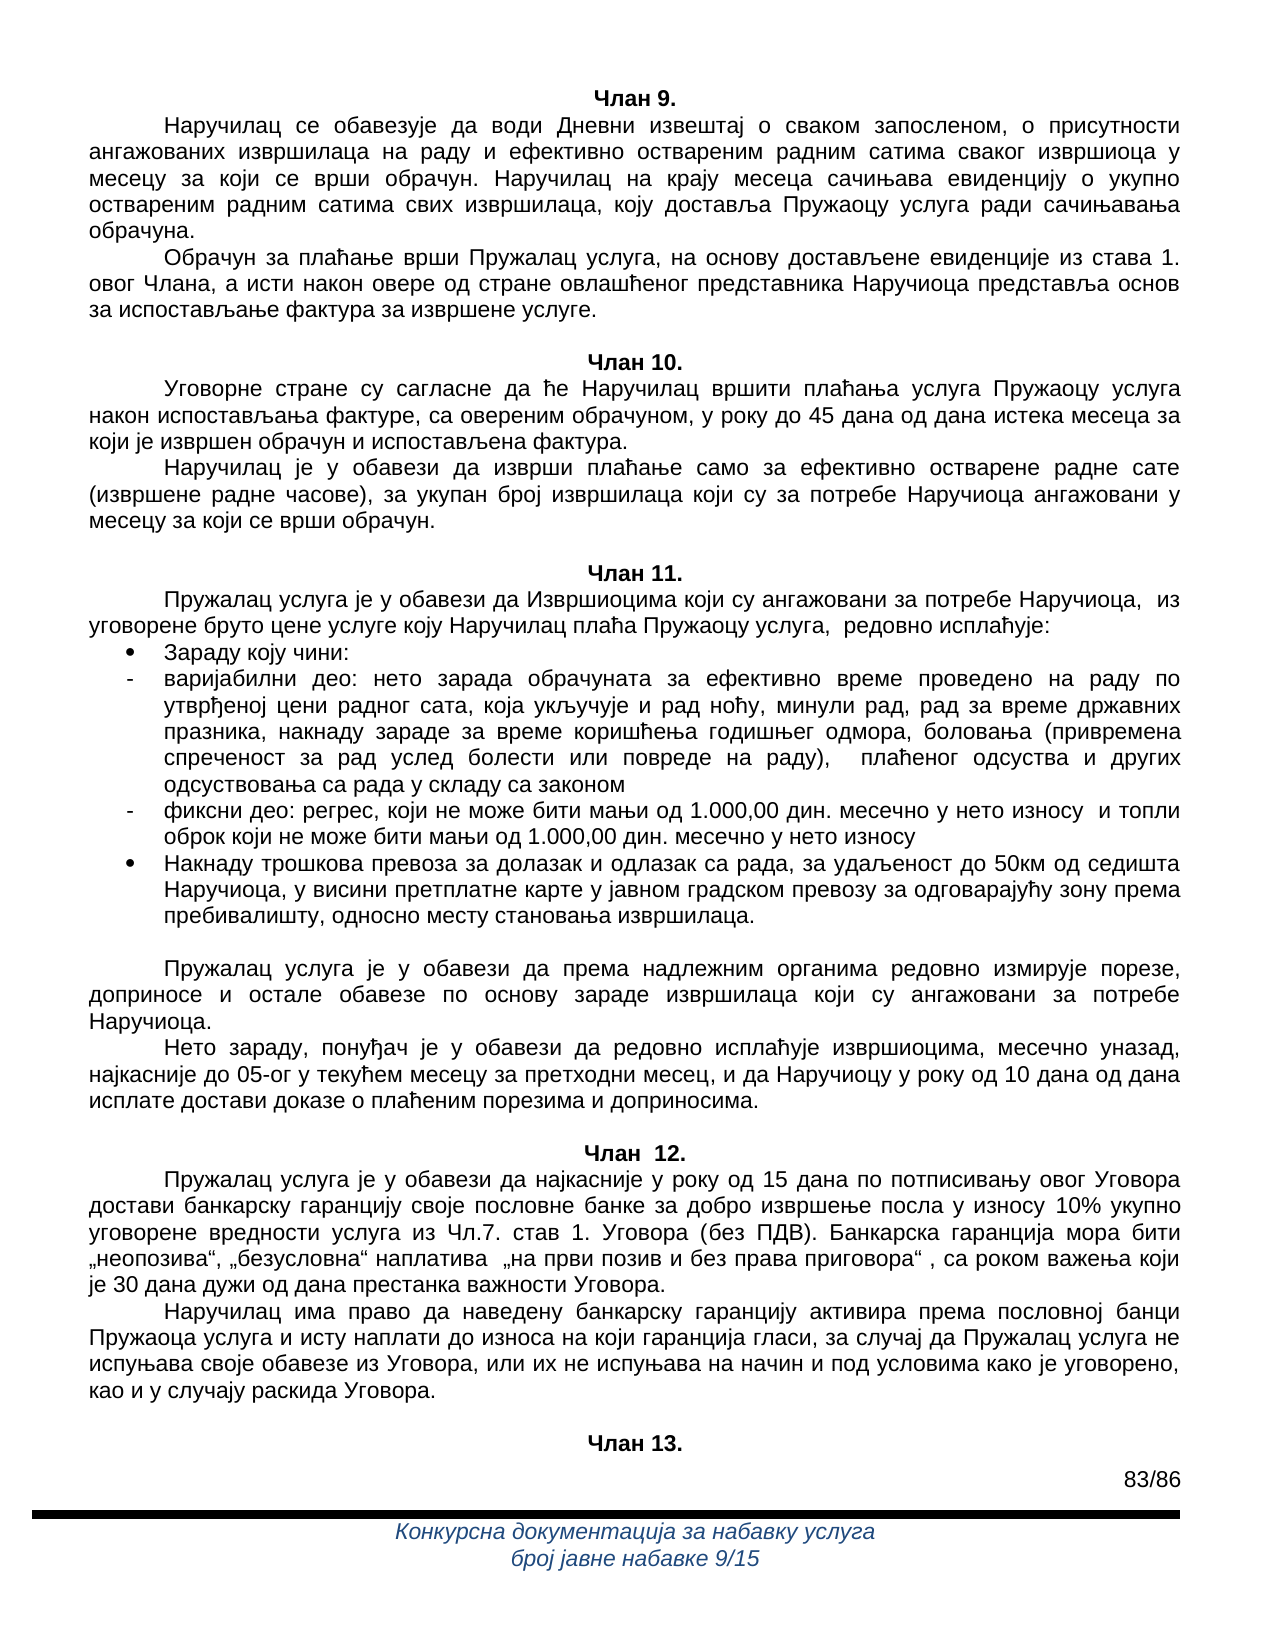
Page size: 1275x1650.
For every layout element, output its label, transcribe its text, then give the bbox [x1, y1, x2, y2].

list Зараду коју чини: [126, 639, 1181, 665]
list фиксни део: регрес, који не може бити мањи од 1.000,00 дин. месечно у нето износу и топли оброк који не може бити мањи од 1.000,00 дин. месечно у нето износу [126, 797, 1181, 850]
text Пружалац услуга је у обавези да најкасније у року од 15 дана по потписивању овог Уговора достави банкарску гаранцију своје пословне банке за добро извршење посла у износу 10% укупно уговорене вредности услуга из Чл.7. став 1. Уговора (без ПДВ). Банкарска гаранција мора бити „неопозива“, „безусловна“ наплатива „на први позив и без права приговора“ , са роком важења који је 30 дана дужи од дана престанка важности Уговора. [89, 1166, 1181, 1298]
text Члан 9. [89, 85, 1181, 112]
text Обрачун за плаћање врши Пружалац услуга, на основу достављене евиденције из става 1. овог Члана, а исти након овере од стране овлашћеног представника Наручиоца представља основ за испостављање фактура за извршене услуге. [89, 243, 1181, 323]
text Члан 10. [89, 349, 1181, 375]
text Наручилац је у обавези да изврши плаћање само за ефективно остварене радне сате (извршене радне часове), за укупан број извршилаца који су за потребе Наручиоца ангажовани у месецу за који се врши обрачун. [89, 454, 1181, 533]
text Члан 13. [89, 1429, 1181, 1456]
text Пружалац услуга је у обавези да према надлежним органима редовно измирује порезе, доприносе и остале обавезе по основу зараде извршилаца који су ангажовани за потребе Наручиоца. [89, 955, 1181, 1034]
text Члан 11. [89, 560, 1181, 586]
text Пружалац услуга је у обавези да Извршиоцима који су ангажовани за потребе Наручиоца, из уговорене бруто цене услуге коју Наручилац плаћа Пружаоцу услуга, редовно исплаћује: [89, 586, 1181, 639]
text Наручилац има право да наведену банкарску гаранцију активира према пословној банци Пружаоца услуга и исту наплати до износа на који гаранција гласи, за случај да Пружалац услуга не испуњава своје обавезе из Уговора, или их не испуњава на начин и под условима како је уговорено, као и у случају раскида Уговора. [89, 1298, 1181, 1403]
list варијабилни део: нето зарада обрачуната за ефективно време проведено на раду по утврђеној цени радног сата, која укључује и рад ноћу, минули рад, рад за време државних празника, накнаду зараде за време коришћења годишњег одмора, боловања (привремена спреченост за рад услед болести или повреде на раду), плаћеног одсуства и других одсуствовања са рада у складу са законом [126, 665, 1181, 797]
text Наручилац се обавезује да води Дневни извештај о сваком запосленом, о присутности ангажованих извршилаца на раду и ефективно оствареним радним сатима сваког извршиоца у месецу за који се врши обрачун. Наручилац на крају месеца сачињава евиденцију о укупно оствареним радним сатима свих извршилаца, коју доставља Пружаоцу услуга ради сачињавања обрачуна. [89, 112, 1181, 243]
text Члан 12. [89, 1139, 1181, 1166]
text Нето зараду, понуђач је у обавези да редовно исплаћује извршиоцима, месечно уназад, најкасније до 05-ог у текућем месецу за претходни месец, и да Наручиоцу у року од 10 дана од дана исплате достави доказе о плаћеним порезима и доприносима. [89, 1034, 1181, 1113]
list Накнаду трошкова превоза за долазак и одлазак са рада, за удаљеност до 50км од седишта Наручиоца, у висини претплатне карте у јавном градском превозу за одговарајућу зону према пребивалишту, односно месту становања извршилаца. [126, 850, 1181, 929]
text Уговорне стране су сагласне да ће Наручилац вршити плаћања услуга Пружаоцу услуга након испостављања фактуре, са овереним обрачуном, у року до 45 дана од дана истека месеца за који је извршен обрачун и испостављена фактура. [89, 375, 1181, 454]
